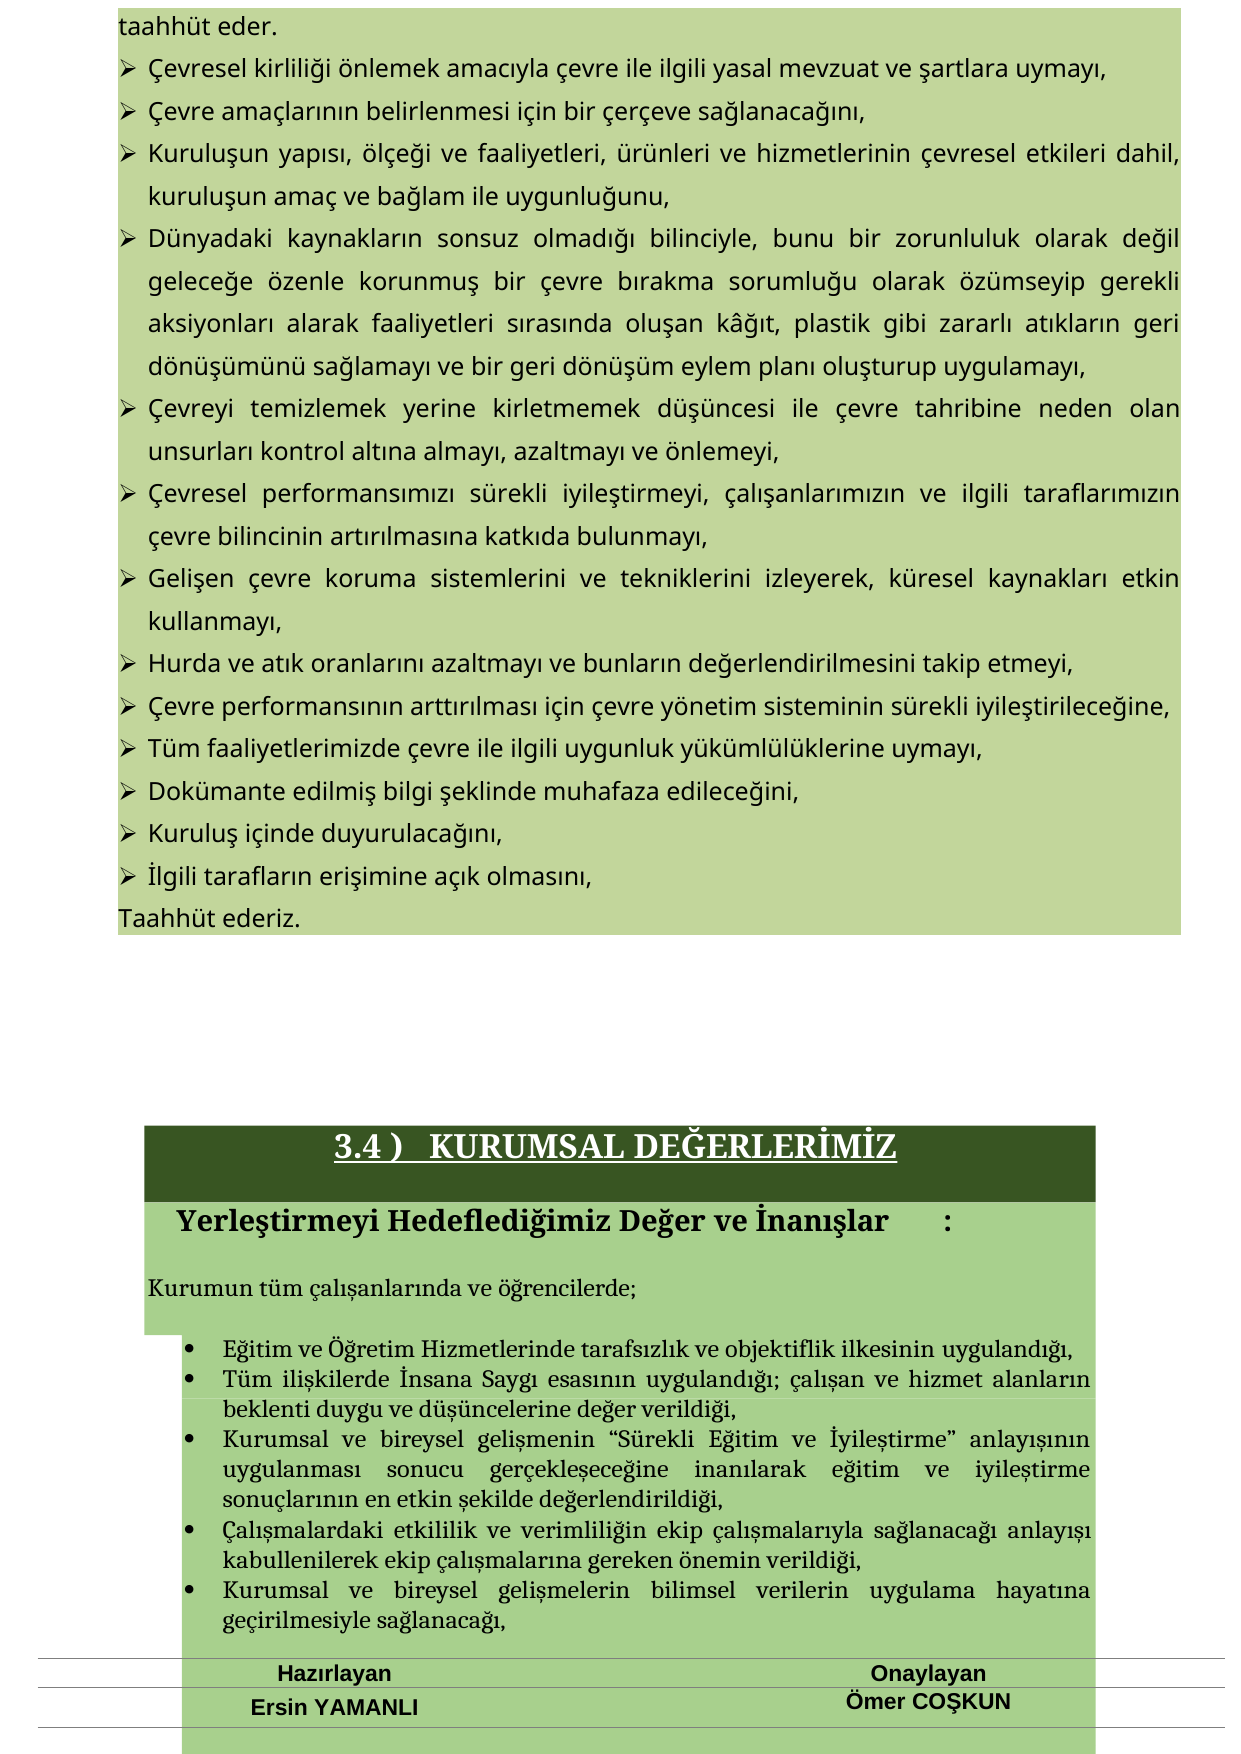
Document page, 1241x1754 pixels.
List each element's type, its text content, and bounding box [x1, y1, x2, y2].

list Çalışmalardaki etkililik ve verimliliğin ekip çalışmalarıyla sağlanacağı anlayışı kabullenilerek ekip çalışmalarına gereken önemin verildiği, [185, 1516, 1092, 1574]
list Çevresel performansımızı sürekli iyileştirmeyi, çalışanlarımızın ve ilgili taraflarımızın çevre bilincinin artırılmasına katkıda bulunmayı, [118, 476, 1181, 552]
list Tüm faaliyetlerimizde çevre ile ilgili uygunluk yükümlülüklerine uymayı, [118, 731, 1181, 765]
list Kuruluş içinde duyurulacağını, [118, 816, 1181, 850]
list Kurumsal ve bireysel gelişmelerin bilimsel verilerin uygulama hayatına geçirilmesiyle sağlanacağı, [185, 1576, 1092, 1634]
list Kurumsal ve bireysel gelişmenin “Sürekli Eğitim ve İyileştirme” anlayışının uygulanması sonucu gerçekleşeceğine inanılarak eğitim ve iyileştirme sonuçlarının en etkin şekilde değerlendirildiği, [185, 1425, 1091, 1514]
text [118, 8, 1181, 42]
list Çevresel kirliliği önlemek amacıyla çevre ile ilgili yasal mevzuat ve şartlara uymayı, [118, 51, 1181, 85]
list Çevre performansının arttırılması için çevre yönetim sisteminin sürekli iyileştirileceğine, [118, 688, 1181, 722]
list Taahhüt ederiz. [118, 901, 1181, 935]
list Tüm ilişkilerde İnsana Saygı esasının uygulandığı; çalışan ve hizmet alanların beklenti duygu ve düşüncelerine değer verildiği, [185, 1365, 1092, 1424]
list Dünyadaki kaynakların sonsuz olmadığı bilinciyle, bunu bir zorunluluk olarak değil geleceğe özenle korunmuş bir çevre bırakma sorumluğu olarak özümseyip gerekli aksiyonları alarak faaliyetleri sırasında oluşan kâğıt, plastik gibi zararlı atıkların geri dönüşümünü sağlamayı ve bir geri dönüşüm eylem planı oluşturup uygulamayı, [118, 221, 1181, 382]
subtitle Yerleştirmeyi Hedeflediğimiz Değer ve İnanışlar : [176, 1200, 1181, 1239]
text Kurumun tüm çalışanlarında ve öğrencilerde; [147, 1274, 1181, 1303]
list Eğitim ve Öğretim Hizmetlerinde tarafsızlık ve objektiflik ilkesinin uygulandığı, [185, 1335, 1092, 1364]
list Çevre amaçlarının belirlenmesi için bir çerçeve sağlanacağını, [118, 93, 1181, 127]
list İlgili tarafların erişimine açık olmasını, [118, 858, 1181, 892]
list Dokümante edilmiş bilgi şeklinde muhafaza edileceğini, [118, 773, 1181, 807]
list Hurda ve atık oranlarını azaltmayı ve bunların değerlendirilmesini takip etmeyi, [118, 646, 1181, 680]
list Gelişen çevre koruma sistemlerini ve tekniklerini izleyerek, küresel kaynakları etkin kullanmayı, [118, 561, 1181, 637]
list Çevreyi temizlemek yerine kirletmemek düşüncesi ile çevre tahribine neden olan unsurları kontrol altına almayı, azaltmayı ve önlemeyi, [118, 391, 1181, 467]
text 3.4 ) KURUMSAL DEĞERLERİMİZ [334, 1122, 1181, 1168]
list Kuruluşun yapısı, ölçeği ve faaliyetleri, ürünleri ve hizmetlerinin çevresel etkileri dahil, kuruluşun amaç ve bağlam ile uygunluğunu, [118, 136, 1181, 212]
